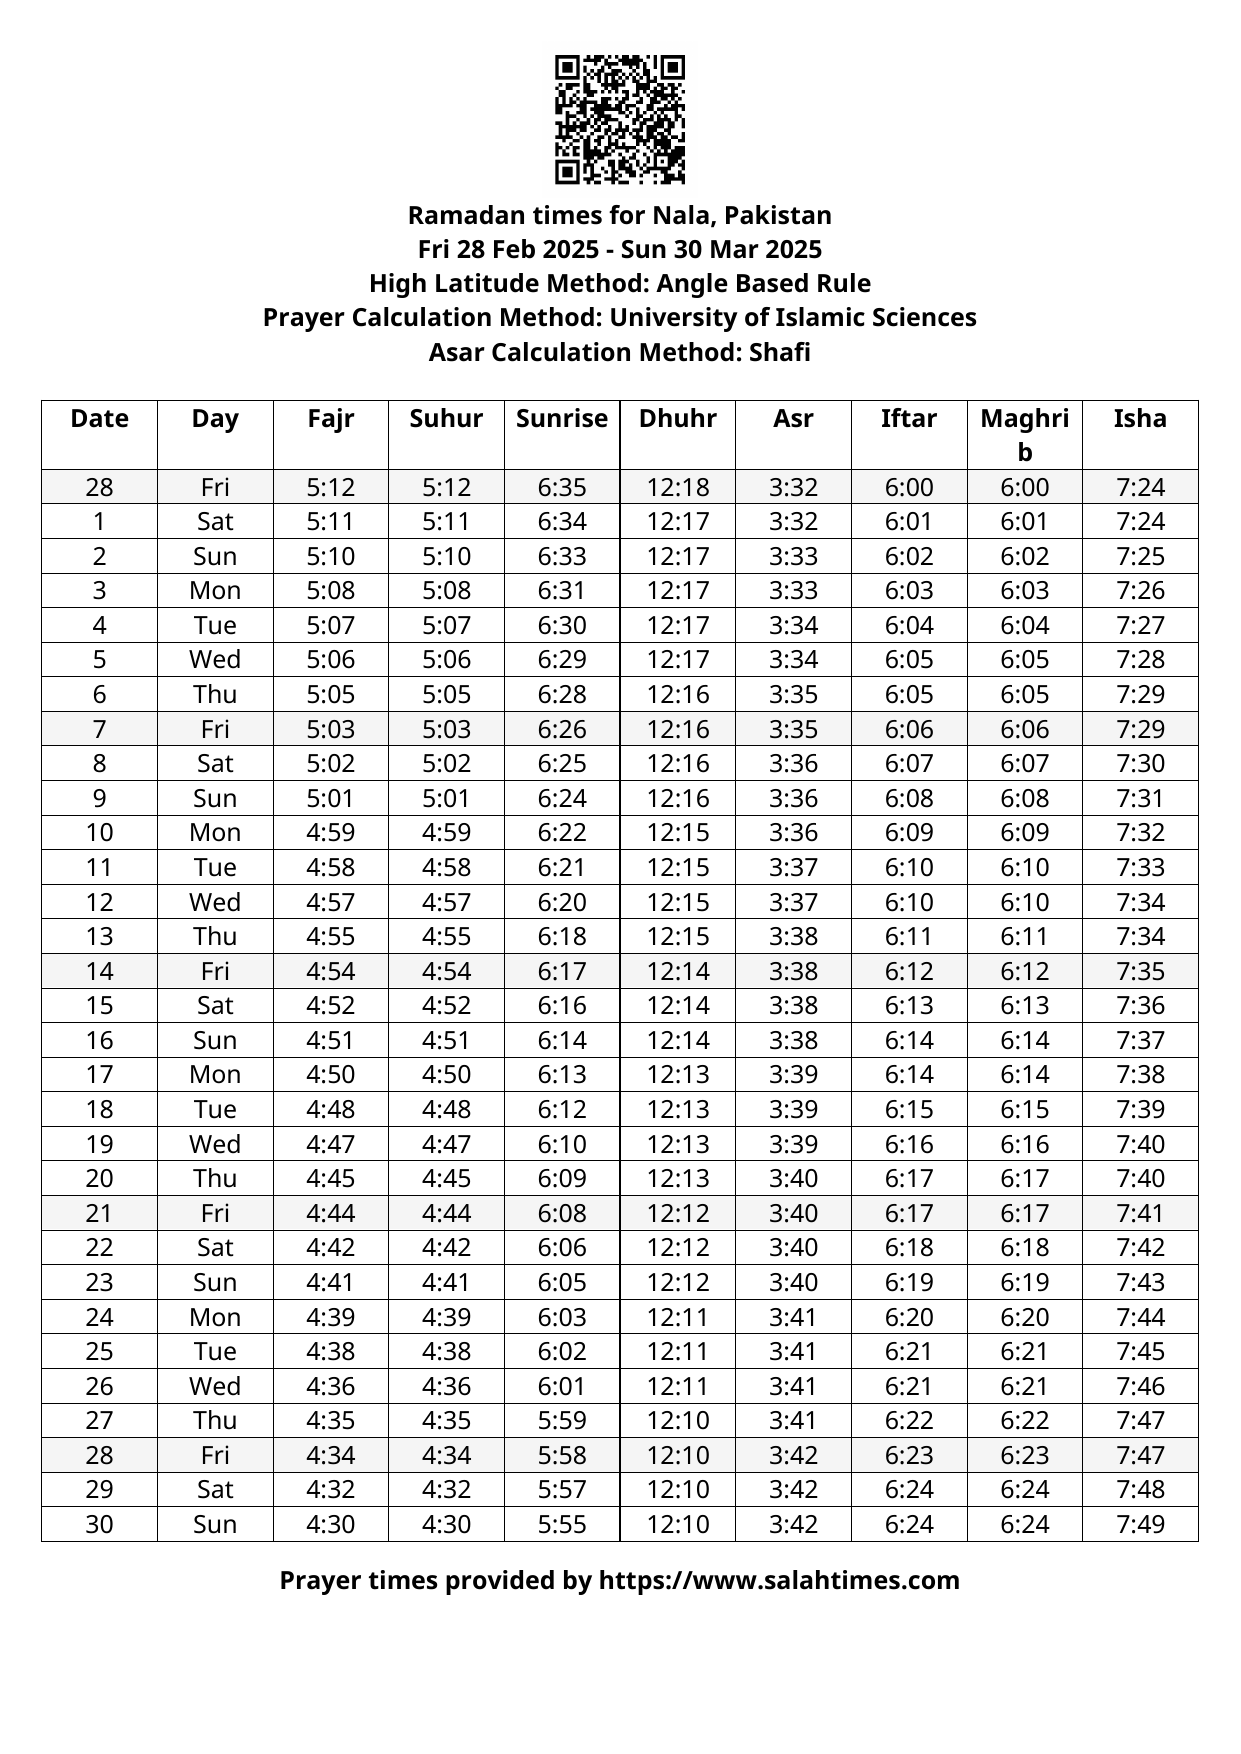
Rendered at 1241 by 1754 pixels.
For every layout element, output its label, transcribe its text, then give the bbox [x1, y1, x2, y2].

table_cell 6:12 [505, 1092, 619, 1126]
table_cell 3:39 [736, 1127, 851, 1160]
table_cell Mon [158, 1058, 273, 1091]
table_cell 5:12 [274, 470, 388, 503]
table_cell 22 [42, 1231, 157, 1264]
table_cell 4:48 [389, 1092, 504, 1126]
table_cell 6:16 [968, 1127, 1082, 1160]
table_header Suhur [389, 401, 504, 469]
table_cell 12:11 [621, 1334, 735, 1368]
table_cell 6:00 [968, 470, 1082, 503]
table_cell 5 [42, 643, 157, 676]
table_cell 6:16 [852, 1127, 967, 1160]
table_cell 12:11 [621, 1300, 735, 1333]
table_cell 4:44 [389, 1196, 504, 1229]
table_cell 12:10 [621, 1438, 735, 1472]
table_cell 7:40 [1083, 1161, 1198, 1195]
table_cell 7:38 [1083, 1058, 1198, 1091]
table_cell 5:08 [389, 574, 504, 607]
table_cell 7:24 [1083, 504, 1198, 538]
table_cell Tue [158, 1334, 273, 1368]
table_cell 6:21 [852, 1334, 967, 1368]
table_cell 4:58 [274, 850, 388, 884]
table_cell 6:07 [968, 746, 1082, 780]
table_cell 6:10 [852, 885, 967, 918]
table_cell 10 [42, 816, 157, 849]
table_header Isha [1083, 401, 1198, 469]
table_cell 7:34 [1083, 885, 1198, 918]
table_cell 9 [42, 781, 157, 814]
table_cell 4:45 [389, 1161, 504, 1195]
table_cell 6:03 [968, 574, 1082, 607]
table_cell 12:17 [621, 608, 735, 642]
table_cell 6:07 [852, 746, 967, 780]
table_cell Sun [158, 781, 273, 814]
table_cell 5:01 [274, 781, 388, 814]
table_cell 3:37 [736, 885, 851, 918]
table_cell 6:13 [505, 1058, 619, 1091]
table_cell 28 [42, 470, 157, 503]
table_cell 5:55 [505, 1507, 619, 1541]
table_cell 6:21 [852, 1369, 967, 1402]
table_cell 3:41 [736, 1300, 851, 1333]
table_cell 6:28 [505, 677, 619, 711]
table_cell 12:10 [621, 1404, 735, 1437]
table_cell 5:02 [274, 746, 388, 780]
table_cell 7:26 [1083, 574, 1198, 607]
table_cell 6:24 [968, 1473, 1082, 1506]
table_cell 5:06 [389, 643, 504, 676]
table_cell 6:02 [505, 1334, 619, 1368]
table_header Maghrib [968, 401, 1082, 469]
table_cell 6:22 [852, 1404, 967, 1437]
table_cell 19 [42, 1127, 157, 1160]
table_cell 11 [42, 850, 157, 884]
table_cell 4:38 [389, 1334, 504, 1368]
table_cell 12:13 [621, 1127, 735, 1160]
table_cell 12:11 [621, 1369, 735, 1402]
table_cell Mon [158, 816, 273, 849]
table_cell 7:36 [1083, 989, 1198, 1022]
table_cell 30 [42, 1507, 157, 1541]
table_cell 3:42 [736, 1507, 851, 1541]
table_cell Sat [158, 989, 273, 1022]
table_cell Tue [158, 608, 273, 642]
table_cell 6:26 [505, 712, 619, 745]
table_cell 6:01 [852, 504, 967, 538]
table_cell 5:08 [274, 574, 388, 607]
table_cell 3:38 [736, 1023, 851, 1057]
table_cell 12:17 [621, 574, 735, 607]
table_cell 6:24 [852, 1507, 967, 1541]
table_cell 6:24 [852, 1473, 967, 1506]
table_cell 4:39 [274, 1300, 388, 1333]
table_cell 3:36 [736, 781, 851, 814]
table_cell 6:25 [505, 746, 619, 780]
table_cell 6:14 [968, 1058, 1082, 1091]
text Asar Calculation Method: Shafi [42, 334, 1198, 368]
table_cell 3:40 [736, 1161, 851, 1195]
table_cell Wed [158, 1127, 273, 1160]
table_cell 6:05 [968, 677, 1082, 711]
table_cell 4:41 [274, 1265, 388, 1299]
text Prayer Calculation Method: University of Islamic Sciences [42, 300, 1198, 334]
table_cell 6:35 [505, 470, 619, 503]
table_cell 7:39 [1083, 1092, 1198, 1126]
table_cell 6:08 [852, 781, 967, 814]
table_cell 6:15 [968, 1092, 1082, 1126]
table_cell 7:34 [1083, 919, 1198, 953]
table_cell 6:22 [505, 816, 619, 849]
table_cell 6:05 [852, 643, 967, 676]
table_cell 6:17 [505, 954, 619, 987]
table_cell 4:58 [389, 850, 504, 884]
table_cell 18 [42, 1092, 157, 1126]
table_cell 26 [42, 1369, 157, 1402]
table_cell Fri [158, 470, 273, 503]
table_cell 4:54 [274, 954, 388, 987]
table_cell 3:35 [736, 677, 851, 711]
picture [542, 41, 699, 198]
table_cell 14 [42, 954, 157, 987]
table_cell 4:35 [389, 1404, 504, 1437]
table_cell 4 [42, 608, 157, 642]
table_cell Fri [158, 1196, 273, 1229]
table_cell 6:18 [505, 919, 619, 953]
text Prayer times provided by https://www.salahtimes.com [42, 1563, 1198, 1597]
table_cell 7:25 [1083, 539, 1198, 572]
table_cell 6:13 [852, 989, 967, 1022]
table_cell 5:59 [505, 1404, 619, 1437]
table_cell 12:12 [621, 1231, 735, 1264]
table_cell 3:33 [736, 574, 851, 607]
table_cell 27 [42, 1404, 157, 1437]
table_cell 3:40 [736, 1196, 851, 1229]
table_cell 6:03 [852, 574, 967, 607]
table_cell 3:36 [736, 746, 851, 780]
table_cell 6:04 [968, 608, 1082, 642]
table_cell 4:52 [389, 989, 504, 1022]
table_cell 6:23 [968, 1438, 1082, 1472]
table_cell 4:36 [274, 1369, 388, 1402]
table_cell 4:36 [389, 1369, 504, 1402]
table_cell Thu [158, 677, 273, 711]
table_cell 4:52 [274, 989, 388, 1022]
table_cell 7:42 [1083, 1231, 1198, 1264]
table_cell 12:12 [621, 1196, 735, 1229]
table_cell 24 [42, 1300, 157, 1333]
text Fri 28 Feb 2025 - Sun 30 Mar 2025 [42, 232, 1198, 266]
table_cell 4:50 [274, 1058, 388, 1091]
table_cell 5:12 [389, 470, 504, 503]
table_cell 6:18 [968, 1231, 1082, 1264]
table_cell 6:08 [505, 1196, 619, 1229]
table_cell 4:42 [389, 1231, 504, 1264]
table_header Dhuhr [621, 401, 735, 469]
table_cell 6:09 [968, 816, 1082, 849]
table_cell Wed [158, 885, 273, 918]
table_cell 6:12 [968, 954, 1082, 987]
table_cell 6:09 [852, 816, 967, 849]
table_cell 3:37 [736, 850, 851, 884]
table_cell 7:44 [1083, 1300, 1198, 1333]
table_cell 23 [42, 1265, 157, 1299]
table_cell 4:30 [274, 1507, 388, 1541]
table_cell 4:38 [274, 1334, 388, 1368]
table_cell 6:16 [505, 989, 619, 1022]
table_cell 7:37 [1083, 1023, 1198, 1057]
table_cell 4:59 [389, 816, 504, 849]
table_cell 17 [42, 1058, 157, 1091]
table_cell 5:05 [274, 677, 388, 711]
table_cell Tue [158, 850, 273, 884]
table_cell 5:06 [274, 643, 388, 676]
table_cell 5:01 [389, 781, 504, 814]
table_cell 12 [42, 885, 157, 918]
table_cell 7:32 [1083, 816, 1198, 849]
table_cell 6:14 [852, 1058, 967, 1091]
table_cell 7:47 [1083, 1438, 1198, 1472]
table_cell 12:10 [621, 1473, 735, 1506]
table_cell 6:10 [505, 1127, 619, 1160]
table_cell 12:16 [621, 677, 735, 711]
table_cell Fri [158, 954, 273, 987]
table_cell 3:33 [736, 539, 851, 572]
table_cell 6:13 [968, 989, 1082, 1022]
table_cell 6:12 [852, 954, 967, 987]
table_cell Sat [158, 746, 273, 780]
table_cell 3:40 [736, 1231, 851, 1264]
table_cell 7:40 [1083, 1127, 1198, 1160]
table_cell 4:55 [274, 919, 388, 953]
table_cell 4:48 [274, 1092, 388, 1126]
table_cell 5:10 [389, 539, 504, 572]
table_cell 4:47 [389, 1127, 504, 1160]
table_cell 3:32 [736, 470, 851, 503]
table_cell 7:35 [1083, 954, 1198, 987]
text High Latitude Method: Angle Based Rule [42, 266, 1198, 300]
table_cell 6:05 [505, 1265, 619, 1299]
table_cell 12:13 [621, 1092, 735, 1126]
table_cell 6:17 [968, 1161, 1082, 1195]
table_cell 6:21 [968, 1369, 1082, 1402]
table_cell 6:01 [968, 504, 1082, 538]
table_cell 4:47 [274, 1127, 388, 1160]
table_cell 7:45 [1083, 1334, 1198, 1368]
table_cell 6:04 [852, 608, 967, 642]
table_cell Sat [158, 504, 273, 538]
table_cell 6:17 [852, 1161, 967, 1195]
table_cell Sat [158, 1473, 273, 1506]
table_cell 6:06 [852, 712, 967, 745]
table_cell 6:24 [505, 781, 619, 814]
table_cell 4:54 [389, 954, 504, 987]
table_cell 5:07 [274, 608, 388, 642]
table_cell 3:32 [736, 504, 851, 538]
table_cell 12:13 [621, 1161, 735, 1195]
table_cell 6:09 [505, 1161, 619, 1195]
table_cell Fri [158, 712, 273, 745]
table_cell 12:14 [621, 989, 735, 1022]
table_cell 4:39 [389, 1300, 504, 1333]
table_cell 7:46 [1083, 1369, 1198, 1402]
table_cell 6:14 [505, 1023, 619, 1057]
table_cell Sun [158, 1507, 273, 1541]
table_cell 4:34 [389, 1438, 504, 1472]
table_cell 12:15 [621, 885, 735, 918]
table_cell Sun [158, 1265, 273, 1299]
table_cell 7:47 [1083, 1404, 1198, 1437]
table_cell 4:44 [274, 1196, 388, 1229]
table_cell 7:24 [1083, 470, 1198, 503]
table_cell 6:05 [852, 677, 967, 711]
table_cell 3:36 [736, 816, 851, 849]
table_cell 6:17 [968, 1196, 1082, 1229]
table_cell Mon [158, 1300, 273, 1333]
table_cell 3:42 [736, 1473, 851, 1506]
table_cell 12:14 [621, 1023, 735, 1057]
table_cell 6 [42, 677, 157, 711]
table_cell 12:16 [621, 781, 735, 814]
table_cell 3:38 [736, 919, 851, 953]
table_cell 6:30 [505, 608, 619, 642]
table_cell 3:34 [736, 643, 851, 676]
table_cell 4:41 [389, 1265, 504, 1299]
table_cell 4:50 [389, 1058, 504, 1091]
table_cell Tue [158, 1092, 273, 1126]
table_cell Wed [158, 1369, 273, 1402]
table_cell 3:38 [736, 954, 851, 987]
table_cell 21 [42, 1196, 157, 1229]
table_cell 7:41 [1083, 1196, 1198, 1229]
table_cell Fri [158, 1438, 273, 1472]
table_cell 12:18 [621, 470, 735, 503]
table_cell 4:55 [389, 919, 504, 953]
text Ramadan times for Nala, Pakistan [42, 198, 1198, 232]
table_cell 5:03 [389, 712, 504, 745]
table_cell 6:19 [852, 1265, 967, 1299]
table_cell 3:42 [736, 1438, 851, 1472]
table_cell 4:34 [274, 1438, 388, 1472]
table_cell 6:20 [505, 885, 619, 918]
table_header Date [42, 401, 157, 469]
table_cell 12:17 [621, 539, 735, 572]
table_cell Thu [158, 1161, 273, 1195]
table_cell 5:03 [274, 712, 388, 745]
table_cell 6:10 [852, 850, 967, 884]
table_cell 3:35 [736, 712, 851, 745]
table_header Sunrise [505, 401, 619, 469]
table_cell 6:29 [505, 643, 619, 676]
table_cell Thu [158, 919, 273, 953]
table_cell 29 [42, 1473, 157, 1506]
table_cell 4:57 [389, 885, 504, 918]
table_header Asr [736, 401, 851, 469]
table_cell 12:16 [621, 712, 735, 745]
table_header Day [158, 401, 273, 469]
table_cell 6:21 [968, 1334, 1082, 1368]
table_cell 3:40 [736, 1265, 851, 1299]
table_cell 12:12 [621, 1265, 735, 1299]
table_cell 4:57 [274, 885, 388, 918]
table_cell 12:15 [621, 816, 735, 849]
table_cell 6:05 [968, 643, 1082, 676]
table_cell 3:41 [736, 1404, 851, 1437]
table_cell 6:08 [968, 781, 1082, 814]
table_cell 6:23 [852, 1438, 967, 1472]
table_cell 6:14 [852, 1023, 967, 1057]
table_cell 4:32 [389, 1473, 504, 1506]
table_cell 8 [42, 746, 157, 780]
table_cell 6:11 [852, 919, 967, 953]
table_cell Thu [158, 1404, 273, 1437]
table_cell 7:29 [1083, 677, 1198, 711]
table_cell 6:34 [505, 504, 619, 538]
table_cell 6:11 [968, 919, 1082, 953]
table_cell 5:02 [389, 746, 504, 780]
table_cell 4:42 [274, 1231, 388, 1264]
table_cell 4:35 [274, 1404, 388, 1437]
table_cell 7:29 [1083, 712, 1198, 745]
table_cell 4:30 [389, 1507, 504, 1541]
table_cell 4:59 [274, 816, 388, 849]
table_cell 6:21 [505, 850, 619, 884]
table_cell 5:11 [389, 504, 504, 538]
table_cell 6:17 [852, 1196, 967, 1229]
table_header Iftar [852, 401, 967, 469]
table_cell 12:17 [621, 643, 735, 676]
table_cell 4:51 [274, 1023, 388, 1057]
table_cell Mon [158, 574, 273, 607]
table_cell 5:05 [389, 677, 504, 711]
table_cell 3:41 [736, 1369, 851, 1402]
table_cell 6:00 [852, 470, 967, 503]
table_cell 7:48 [1083, 1473, 1198, 1506]
table_cell 3:39 [736, 1092, 851, 1126]
table_cell 7:33 [1083, 850, 1198, 884]
table_cell 6:02 [968, 539, 1082, 572]
table_cell 3:39 [736, 1058, 851, 1091]
table_cell 6:31 [505, 574, 619, 607]
table_cell 2 [42, 539, 157, 572]
table_cell 4:51 [389, 1023, 504, 1057]
table_cell 6:03 [505, 1300, 619, 1333]
table_cell 3:41 [736, 1334, 851, 1368]
table_cell 12:17 [621, 504, 735, 538]
table_cell 5:58 [505, 1438, 619, 1472]
table_cell 7 [42, 712, 157, 745]
table_cell 6:10 [968, 850, 1082, 884]
table_cell 7:31 [1083, 781, 1198, 814]
table_cell 4:32 [274, 1473, 388, 1506]
table_cell 13 [42, 919, 157, 953]
table_cell 5:07 [389, 608, 504, 642]
table_cell Sun [158, 539, 273, 572]
table_cell 6:15 [852, 1092, 967, 1126]
table_cell 3:34 [736, 608, 851, 642]
table_cell 6:06 [968, 712, 1082, 745]
table_cell 5:10 [274, 539, 388, 572]
table_cell 25 [42, 1334, 157, 1368]
table_cell Sat [158, 1231, 273, 1264]
table_cell Sun [158, 1023, 273, 1057]
table_cell 6:18 [852, 1231, 967, 1264]
table_cell 4:45 [274, 1161, 388, 1195]
table_cell 12:14 [621, 954, 735, 987]
table_cell 7:27 [1083, 608, 1198, 642]
table_header Fajr [274, 401, 388, 469]
table_cell 5:57 [505, 1473, 619, 1506]
table_cell 12:10 [621, 1507, 735, 1541]
table_cell 7:30 [1083, 746, 1198, 780]
table_cell 12:15 [621, 850, 735, 884]
table_cell 6:01 [505, 1369, 619, 1402]
table_cell Wed [158, 643, 273, 676]
table_cell 5:11 [274, 504, 388, 538]
table_cell 7:28 [1083, 643, 1198, 676]
table_cell 7:49 [1083, 1507, 1198, 1541]
table_cell 6:02 [852, 539, 967, 572]
table_cell 6:33 [505, 539, 619, 572]
table_cell 6:22 [968, 1404, 1082, 1437]
table_cell 16 [42, 1023, 157, 1057]
table_cell 12:16 [621, 746, 735, 780]
table_cell 6:24 [968, 1507, 1082, 1541]
table_cell 15 [42, 989, 157, 1022]
table_cell 6:19 [968, 1265, 1082, 1299]
table_cell 7:43 [1083, 1265, 1198, 1299]
table_cell 28 [42, 1438, 157, 1472]
table_cell 3 [42, 574, 157, 607]
table_cell 3:38 [736, 989, 851, 1022]
table_cell 1 [42, 504, 157, 538]
table_cell 12:13 [621, 1058, 735, 1091]
table_cell 12:15 [621, 919, 735, 953]
table_cell 20 [42, 1161, 157, 1195]
table_cell 6:20 [968, 1300, 1082, 1333]
table_cell 6:10 [968, 885, 1082, 918]
table_cell 6:20 [852, 1300, 967, 1333]
table_cell 6:06 [505, 1231, 619, 1264]
table_cell 6:14 [968, 1023, 1082, 1057]
